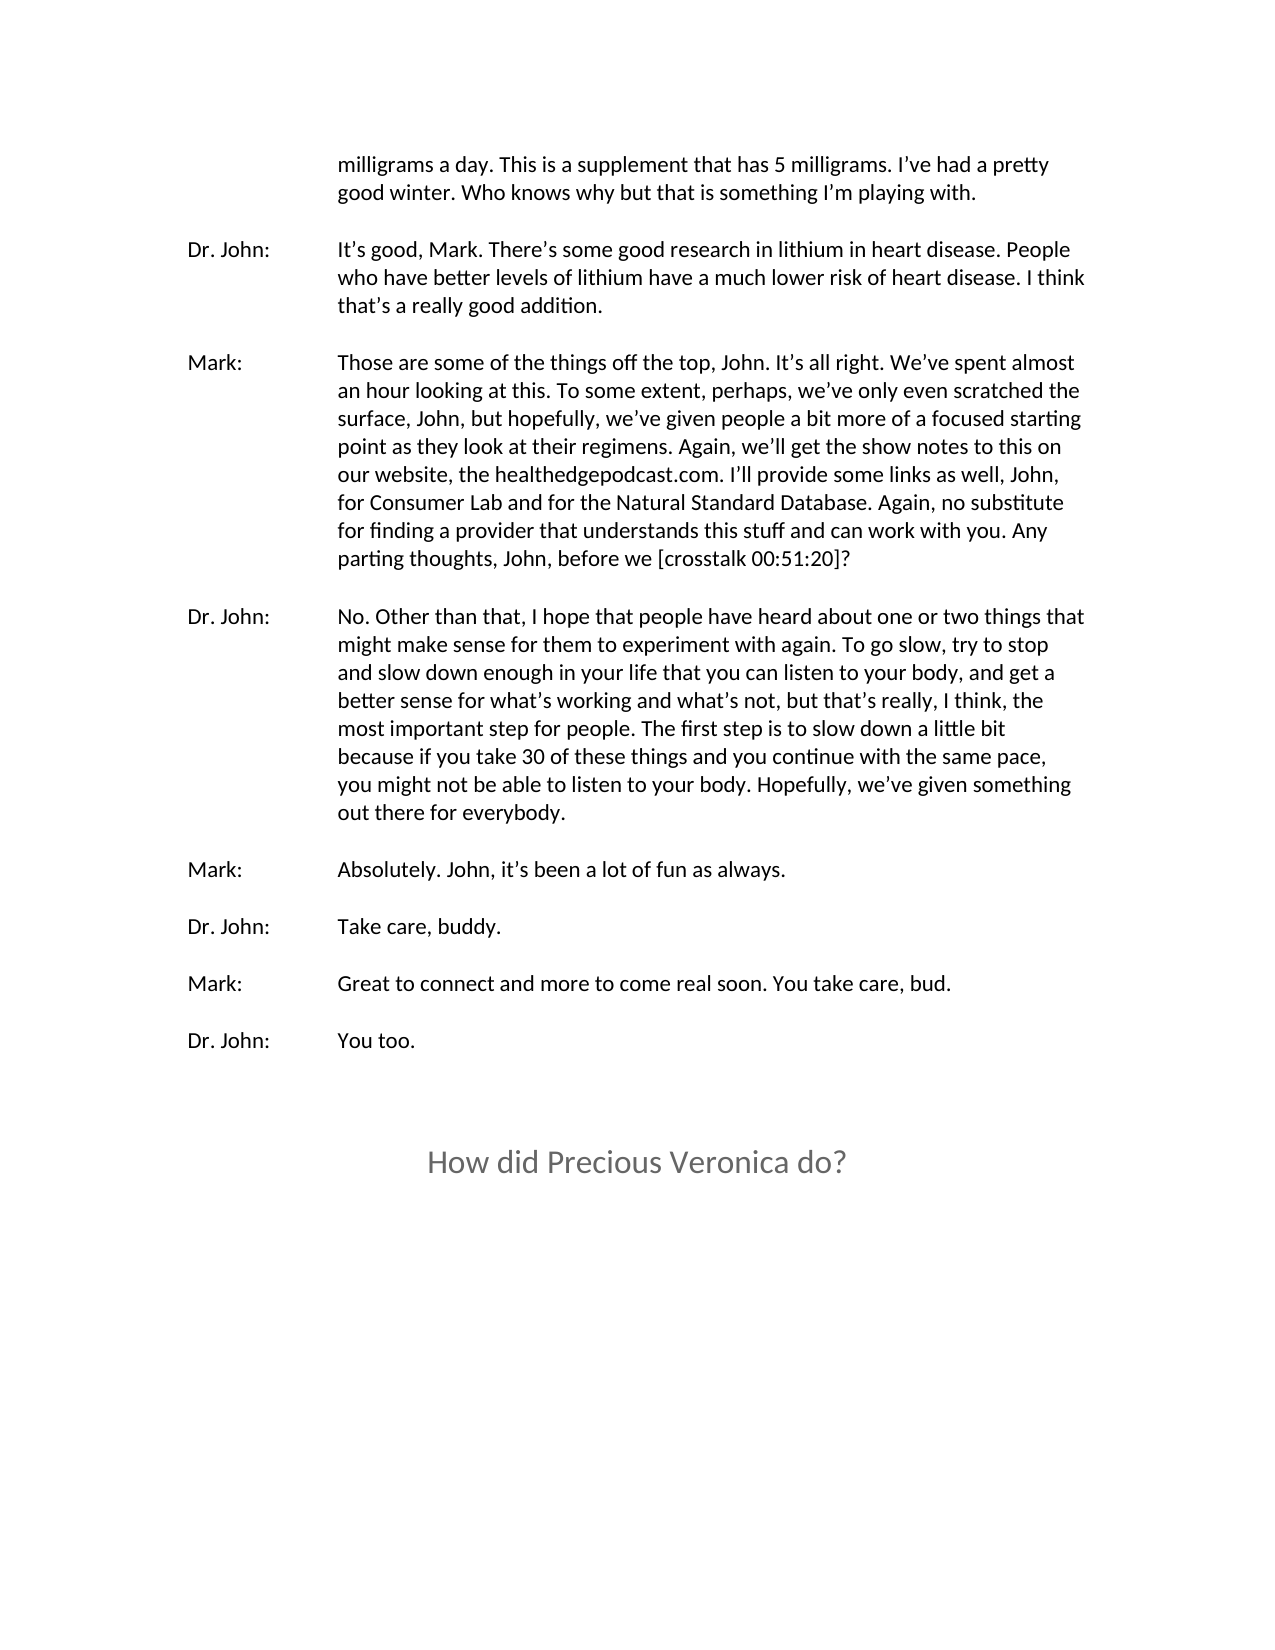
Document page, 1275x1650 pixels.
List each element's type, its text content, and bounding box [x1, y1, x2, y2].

text Dr. John: You too. [187, 1027, 1087, 1055]
text Mark: Absolutely. John, it’s been a lot of fun as always. [187, 855, 1087, 883]
text Dr. John: It’s good, Mark. There’s some good research in lithium in heart disease. People who have better levels of lithium have a much lower risk of heart disease. I think that’s a really good addition. [187, 235, 1087, 319]
text How did Precious Veronica do? [187, 1141, 1087, 1182]
text Mark: Great to connect and more to come real soon. You take care, bud. [187, 969, 1087, 997]
text Dr. John: No. Other than that, I hope that people have heard about one or two things that might make sense for them to experiment with again. To go slow, try to stop and slow down enough in your life that you can listen to your body, and get a better sense for what’s working and what’s not, but that’s really, I think, the most important step for people. The first step is to slow down a little bit because if you take 30 of these things and you continue with the same pace, you might not be able to listen to your body. Hopefully, we’ve given something out there for everybody. [187, 602, 1087, 826]
text Mark: Those are some of the things off the top, John. It’s all right. We’ve spent almost an hour looking at this. To some extent, perhaps, we’ve only even scratched the surface, John, but hopefully, we’ve given people a bit more of a focused starting point as they look at their regimens. Again, we’ll get the show notes to this on our website, the healthedgepodcast.com. I’ll provide some links as well, John, for Consumer Lab and for the Natural Standard Database. Again, no substitute for finding a provider that understands this stuff and can work with you. Any parting thoughts, John, before we [crosstalk 00:51:20]? [187, 348, 1087, 573]
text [187, 150, 1087, 206]
text Dr. John: Take care, buddy. [187, 912, 1087, 940]
